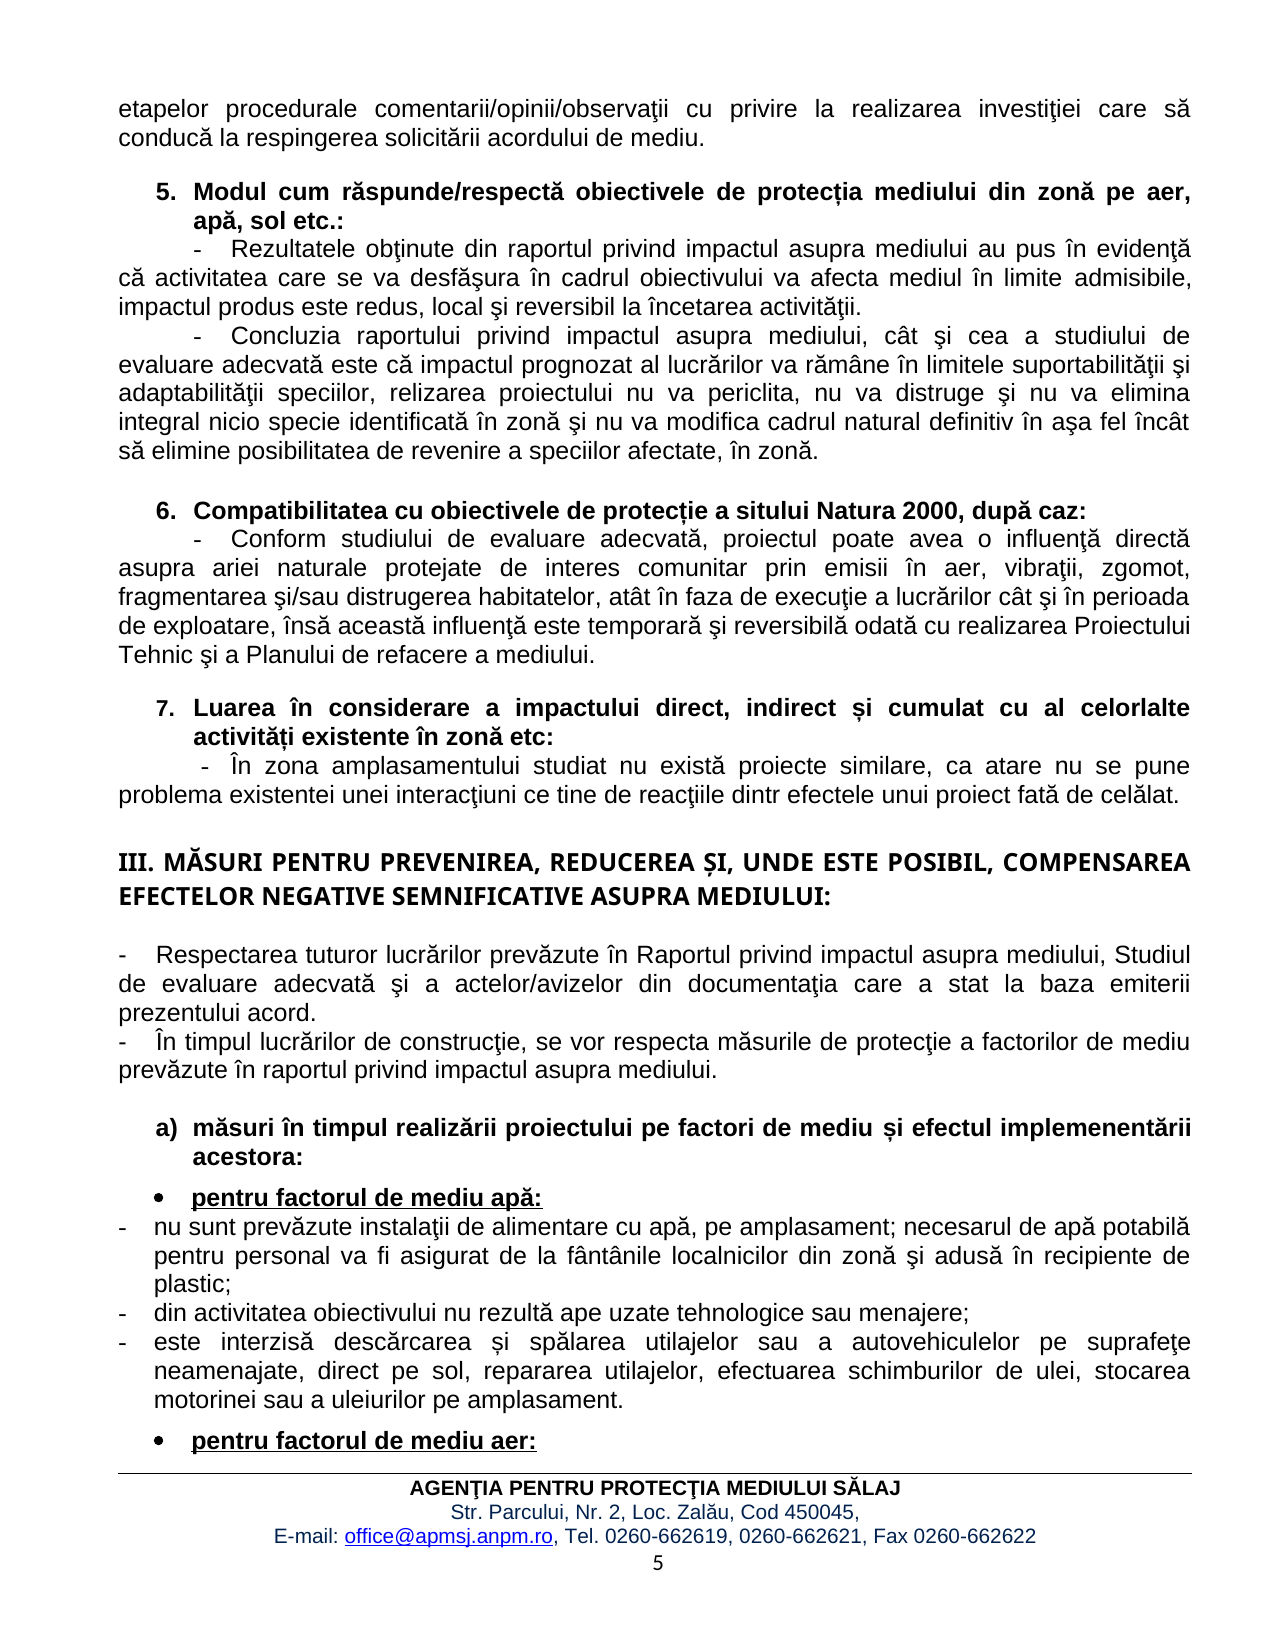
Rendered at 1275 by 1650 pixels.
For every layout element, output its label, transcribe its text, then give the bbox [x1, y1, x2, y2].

subtitle III. Măsuri pentru prevenirea, reducerea și, unde este posibil, compensarea efectelor negative semnificative asupra mediuluI: [118, 844, 1192, 912]
